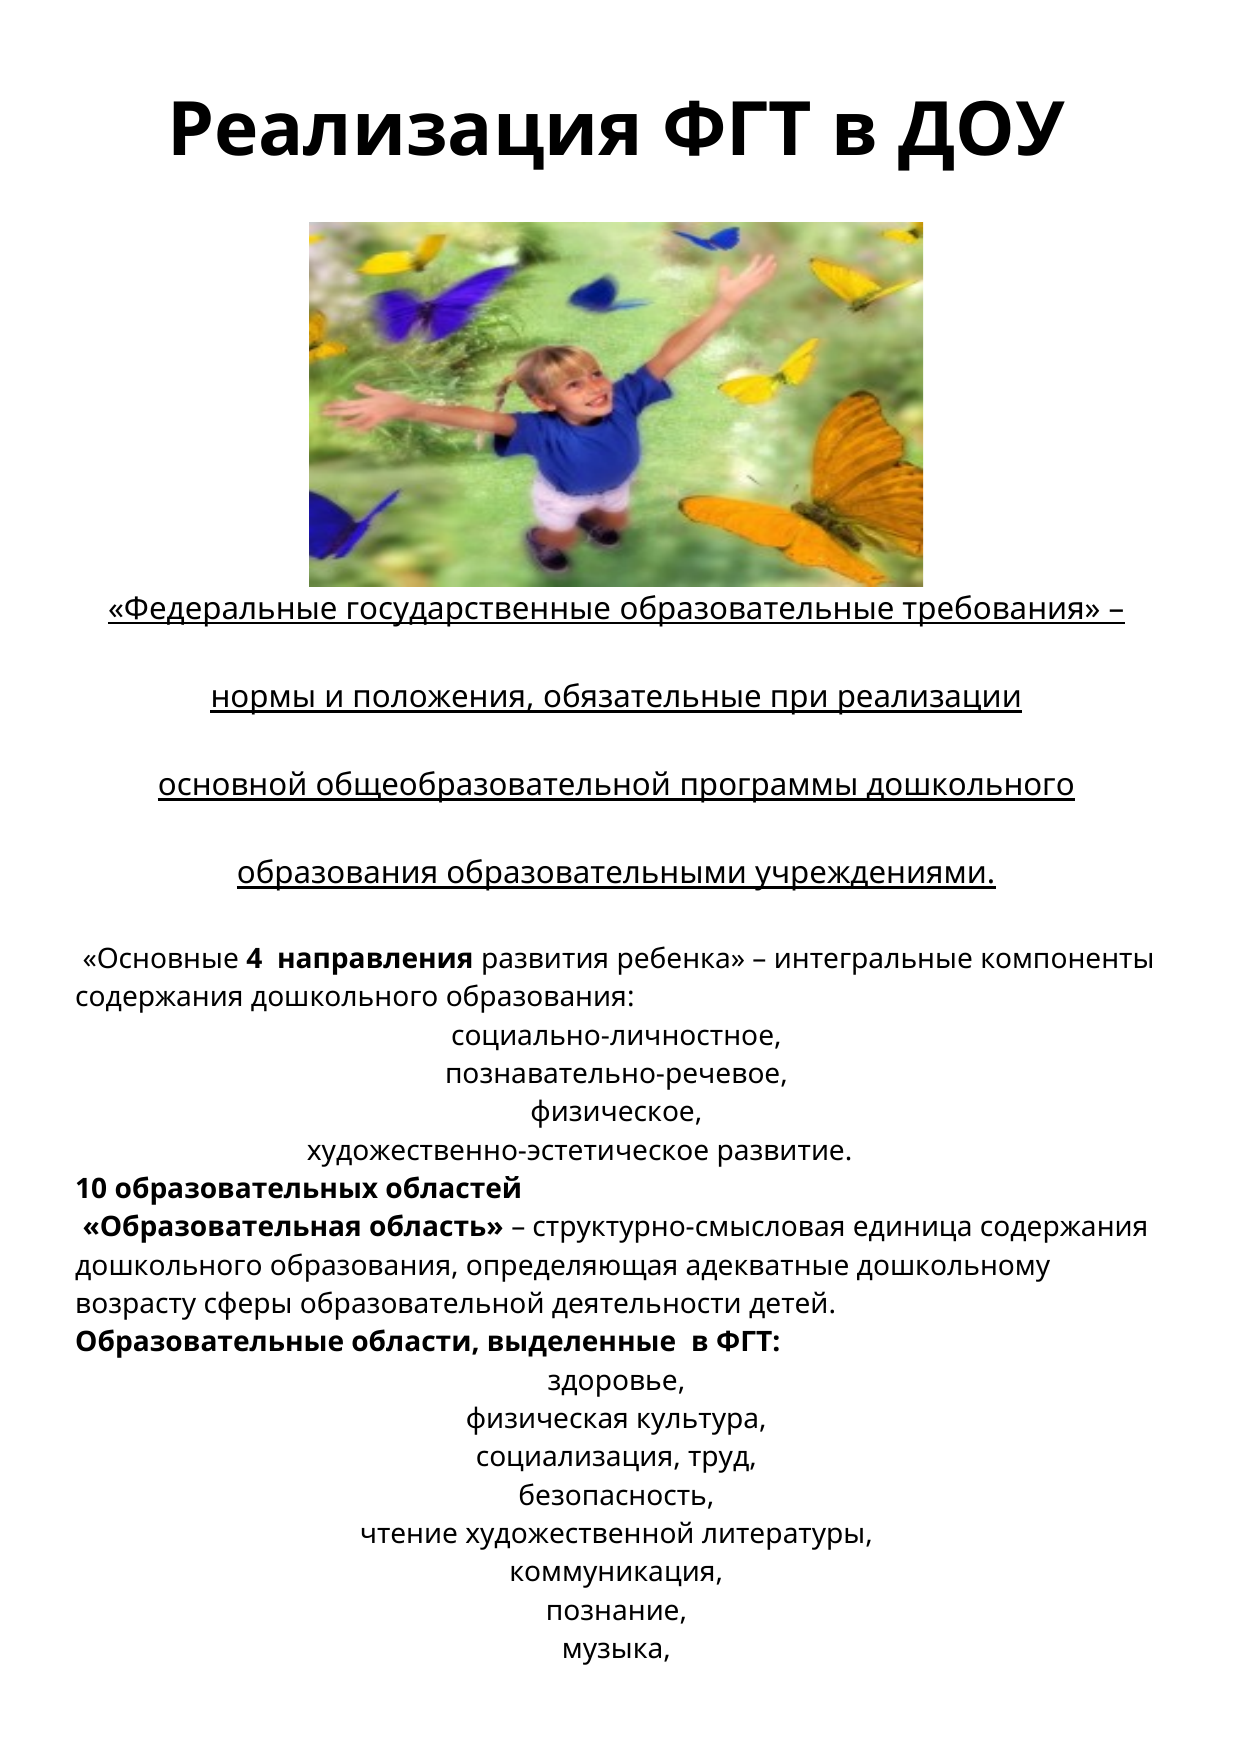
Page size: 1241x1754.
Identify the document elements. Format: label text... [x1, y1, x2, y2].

text основной общеобразовательной программы дошкольного [75, 762, 1157, 805]
text физическая культура, [75, 1398, 1157, 1437]
text «Основные 4 направления развития ребенка» – интегральные компоненты содержания дошкольного образования: [75, 938, 1157, 1015]
text безопасность, [75, 1475, 1157, 1513]
text Реализация ФГТ в ДОУ [75, 75, 1157, 177]
text 10 образовательных областей [75, 1168, 1157, 1207]
text «Образовательная область» – структурно-смысловая единица содержания дошкольного образования, определяющая адекватные дошкольному возрасту сферы образовательной деятельности детей. [75, 1207, 1157, 1322]
text здоровье, [75, 1360, 1157, 1398]
text социализация, труд, [75, 1437, 1157, 1475]
text Образовательные области, выделенные в ФГТ: [75, 1322, 1157, 1360]
text «Федеральные государственные образовательные требования» – [75, 586, 1157, 629]
text художественно-эстетическое развитие. [75, 1130, 1157, 1168]
text познавательно-речевое, [75, 1053, 1157, 1092]
text образования образовательными учреждениями. [75, 850, 1157, 893]
text музыка, [75, 1628, 1157, 1667]
text нормы и положения, обязательные при реализации [75, 674, 1157, 717]
text чтение художественной литературы, [75, 1513, 1157, 1552]
text социально-личностное, [75, 1015, 1157, 1053]
picture [309, 222, 924, 587]
text познание, [75, 1590, 1157, 1628]
text коммуникация, [75, 1552, 1157, 1590]
text физическое, [75, 1092, 1157, 1130]
